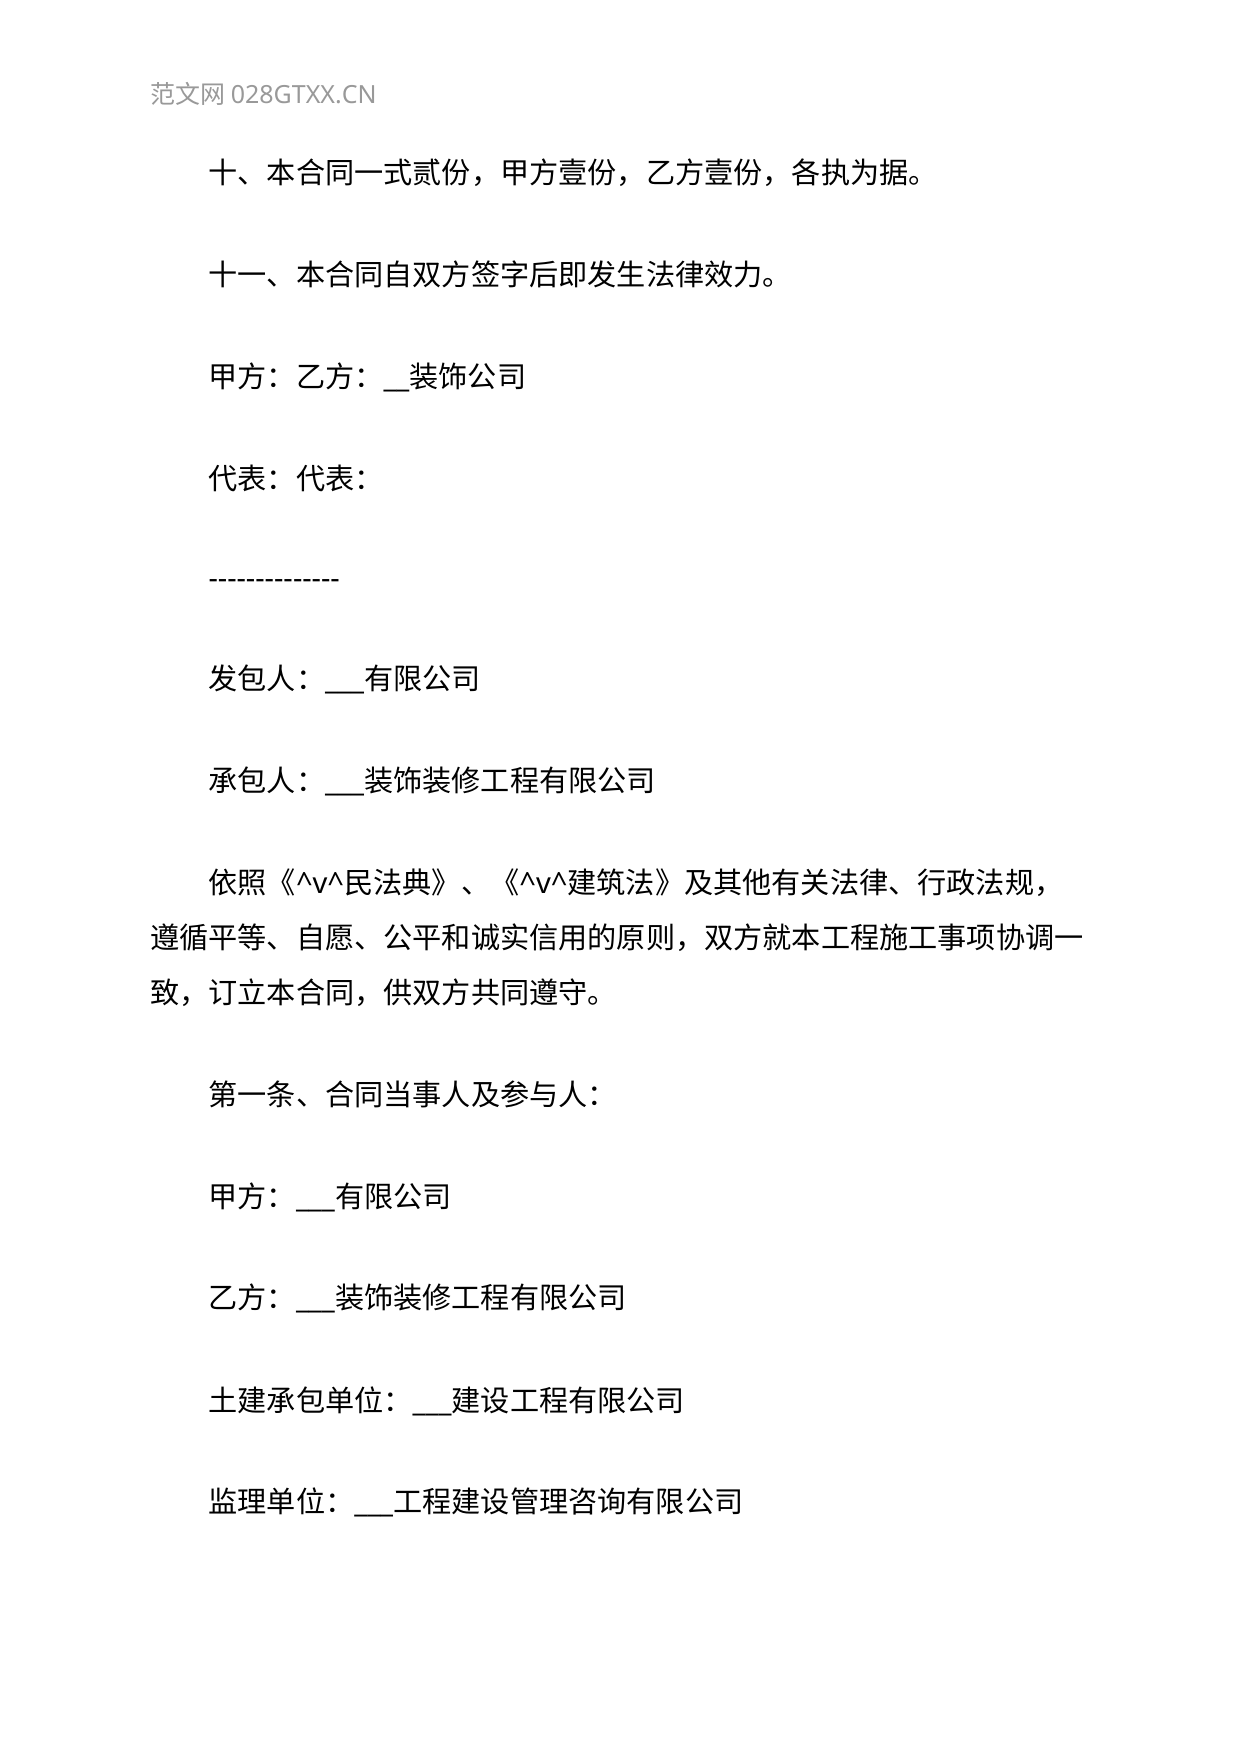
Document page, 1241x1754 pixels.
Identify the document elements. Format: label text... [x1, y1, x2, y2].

text 土建承包单位：___建设工程有限公司 [150, 1377, 1090, 1419]
text 甲方：___有限公司 [150, 1173, 1090, 1216]
text 甲方：乙方：__装饰公司 [150, 353, 1090, 396]
text 代表：代表： [150, 456, 1090, 498]
text 十、本合同一式贰份，甲方壹份，乙方壹份，各执为据。 [150, 150, 1090, 192]
text 依照《^v^民法典》、《^v^建筑法》及其他有关法律、行政法规，遵循平等、自愿、公平和诚实信用的原则，双方就本工程施工事项协调一致，订立本合同，供双方共同遵守。 [150, 860, 1090, 1012]
text 第一条、合同当事人及参与人： [150, 1071, 1090, 1114]
text 承包人：___装饰装修工程有限公司 [150, 758, 1090, 800]
text 乙方：___装饰装修工程有限公司 [150, 1275, 1090, 1317]
text 监理单位：___工程建设管理咨询有限公司 [150, 1479, 1090, 1521]
text -------------- [150, 557, 1090, 597]
text 十一、本合同自双方签字后即发生法律效力。 [150, 252, 1090, 294]
text 发包人：___有限公司 [150, 656, 1090, 698]
